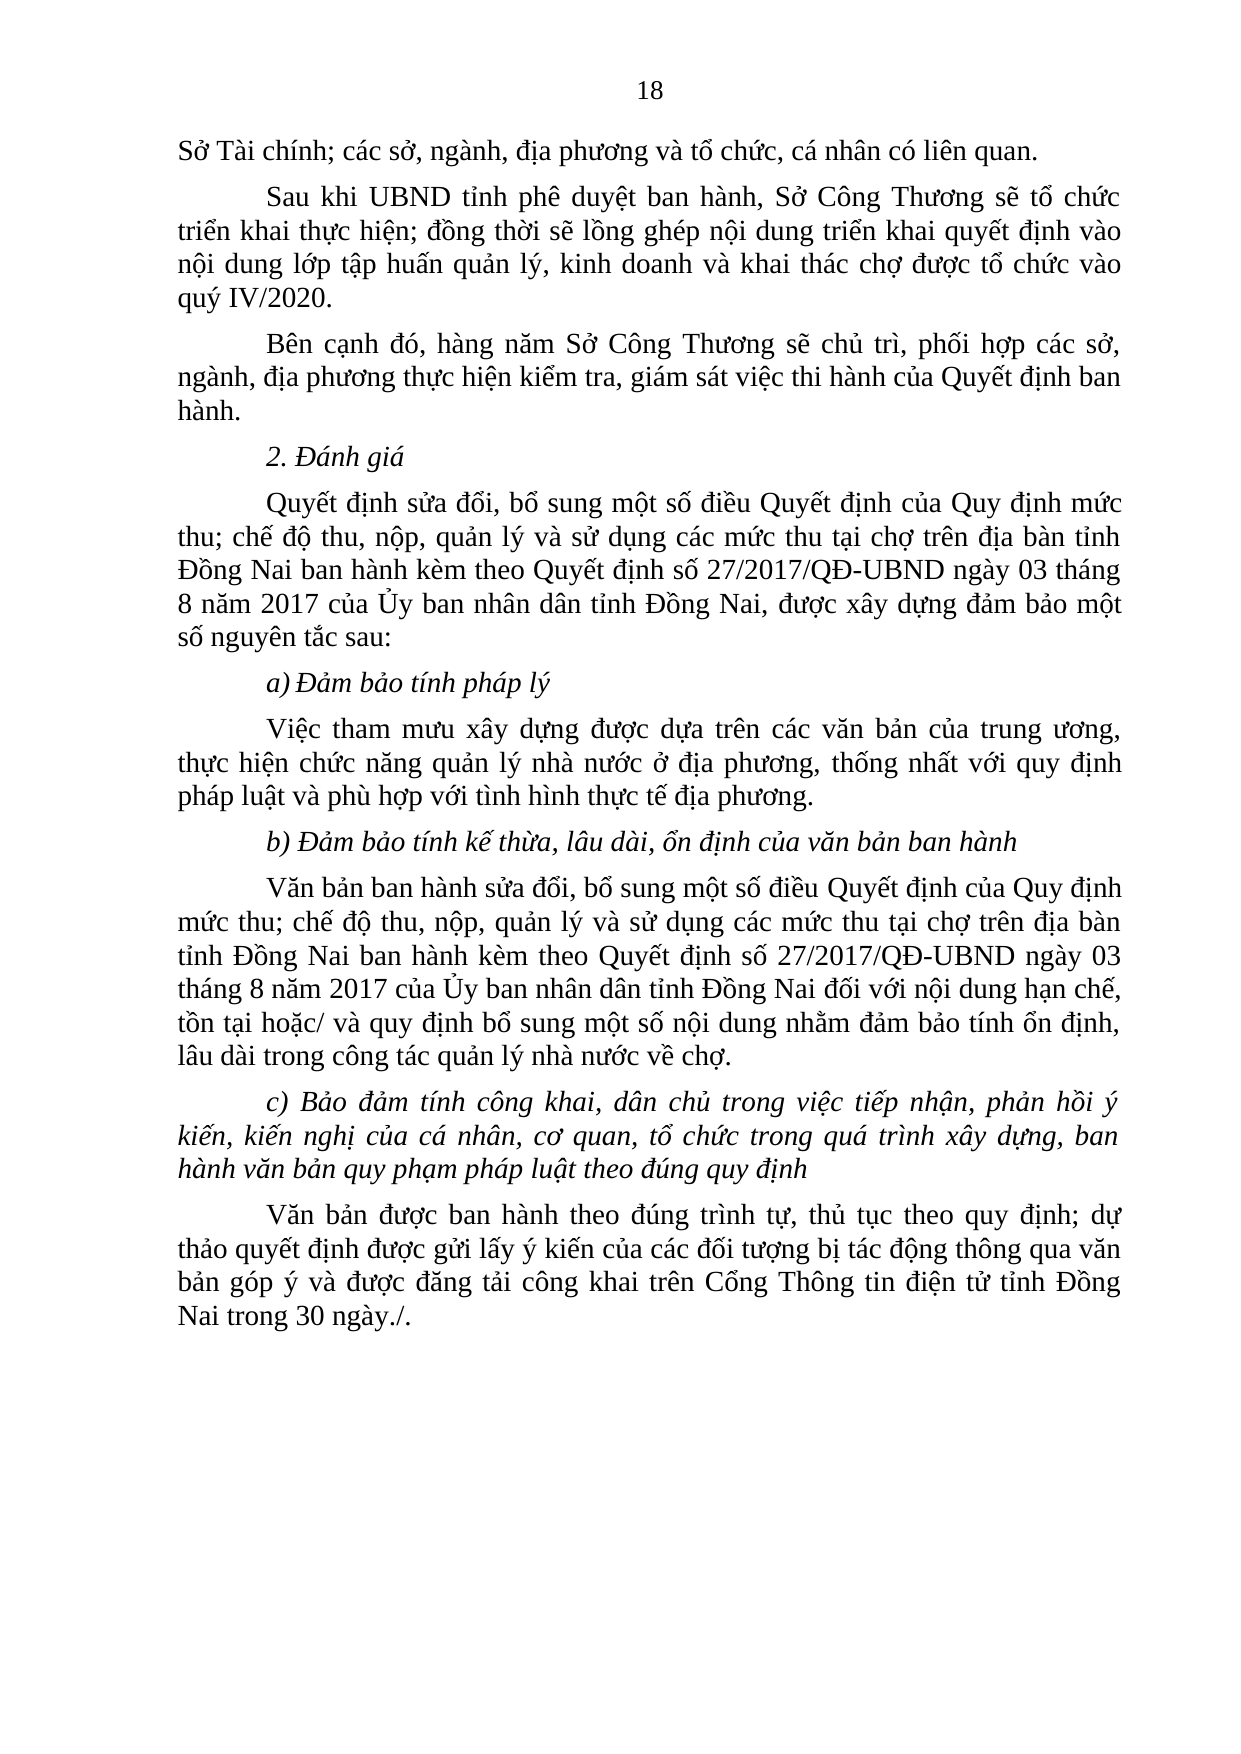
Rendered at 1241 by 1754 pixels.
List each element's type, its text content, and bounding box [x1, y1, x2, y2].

text b) Đảm bảo tính kế thừa, lâu dài, ổn định của văn bản ban hành [177, 824, 1122, 858]
list Đảm bảo tính pháp lý [177, 665, 1122, 699]
text Văn bản ban hành sửa đổi, bổ sung một số điều Quyết định của Quy định mức thu; chế độ thu, nộp, quản lý và sử dụng các mức thu tại chợ trên địa bàn tỉnh Đồng Nai ban hành kèm theo Quyết định số 27/2017/QĐ-UBND ngày 03 tháng 8 năm 2017 của Ủy ban nhân dân tỉnh Đồng Nai đối với nội dung hạn chế, tồn tại hoặc/ và quy định bổ sung một số nội dung nhằm đảm bảo tính ổn định, lâu dài trong công tác quản lý nhà nước về chợ. [177, 871, 1122, 1072]
text Sau khi UBND tỉnh phê duyệt ban hành, Sở Công Thương sẽ tổ chức triển khai thực hiện; đồng thời sẽ lồng ghép nội dung triển khai quyết định vào nội dung lớp tập huấn quản lý, kinh doanh và khai thác chợ được tổ chức vào quý IV/2020. [177, 179, 1122, 313]
text Quyết định sửa đổi, bổ sung một số điều Quyết định của Quy định mức thu; chế độ thu, nộp, quản lý và sử dụng các mức thu tại chợ trên địa bàn tỉnh Đồng Nai ban hành kèm theo Quyết định số 27/2017/QĐ-UBND ngày 03 tháng 8 năm 2017 của Ủy ban nhân dân tỉnh Đồng Nai, được xây dựng đảm bảo một số nguyên tắc sau: [177, 485, 1122, 653]
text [177, 133, 1122, 167]
text c) Bảo đảm tính công khai, dân chủ trong việc tiếp nhận, phản hồi ý kiến, kiến nghị của cá nhân, cơ quan, tổ chức trong quá trình xây dựng, ban hành văn bản quy phạm pháp luật theo đúng quy định [177, 1084, 1122, 1185]
text Bên cạnh đó, hàng năm Sở Công Thương sẽ chủ trì, phối hợp các sở, ngành, địa phương thực hiện kiểm tra, giám sát việc thi hành của Quyết định ban hành. [177, 326, 1122, 427]
text Việc tham mưu xây dựng được dựa trên các văn bản của trung ương, thực hiện chức năng quản lý nhà nước ở địa phương, thống nhất với quy định pháp luật và phù hợp với tình hình thực tế địa phương. [177, 711, 1122, 812]
text 2. Đánh giá [177, 439, 1122, 473]
text Văn bản được ban hành theo đúng trình tự, thủ tục theo quy định; dự thảo quyết định được gửi lấy ý kiến của các đối tượng bị tác động thông qua văn bản góp ý và được đăng tải công khai trên Cổng Thông tin điện tử tỉnh Đồng Nai trong 30 ngày./. [177, 1197, 1122, 1332]
